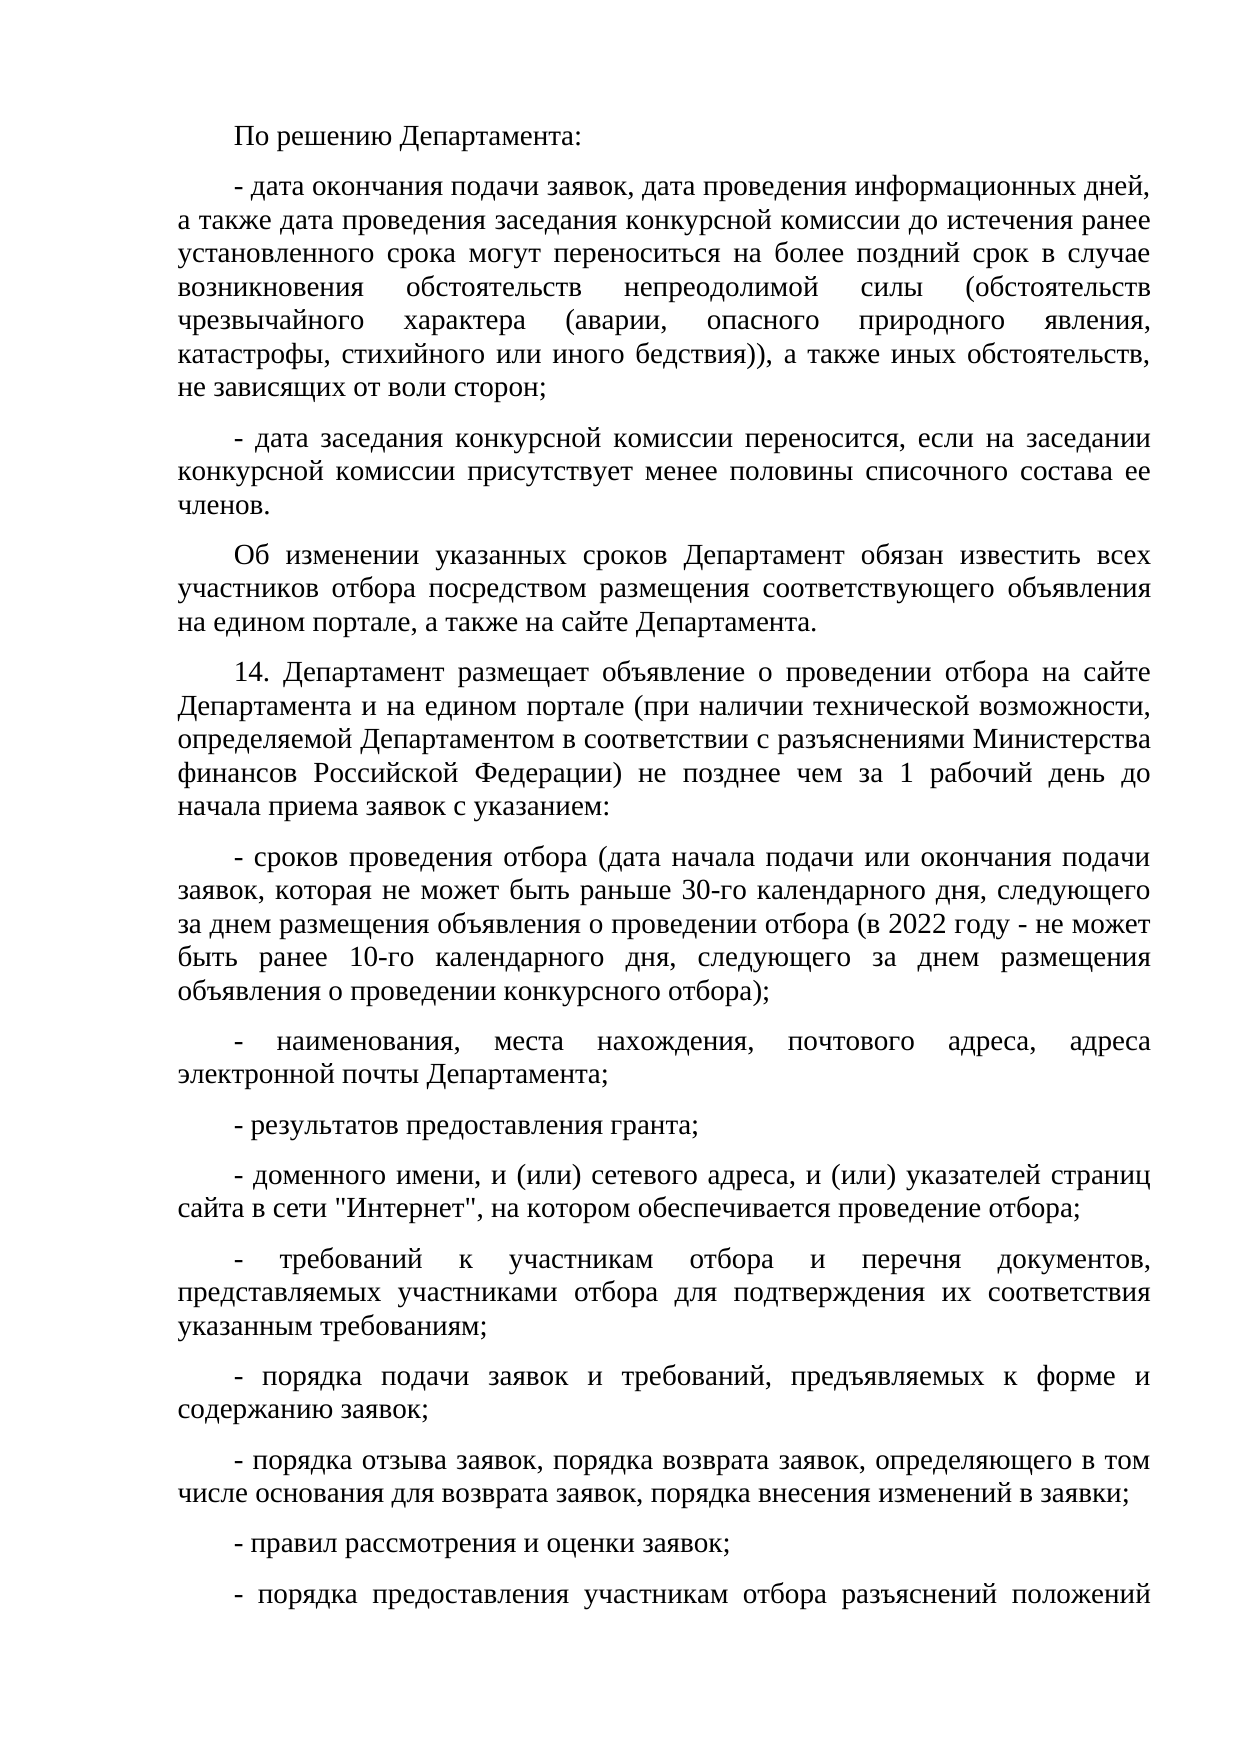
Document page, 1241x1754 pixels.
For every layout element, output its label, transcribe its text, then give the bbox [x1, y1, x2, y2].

text - дата заседания конкурсной комиссии переносится, если на заседании конкурсной комиссии присутствует менее половины списочного состава ее членов. [177, 420, 1152, 520]
text - наименования, места нахождения, почтового адреса, адреса электронной почты Департамента; [177, 1023, 1152, 1090]
text - сроков проведения отбора (дата начала подачи или окончания подачи заявок, которая не может быть раньше 30-го календарного дня, следующего за днем размещения объявления о проведении отбора (в 2022 году - не может быть ранее 10-го календарного дня, следующего за днем размещения объявления о проведении конкурсного отбора); [177, 839, 1152, 1006]
text - требований к участникам отбора и перечня документов, представляемых участниками отбора для подтверждения их соответствия указанным требованиям; [177, 1241, 1152, 1341]
text - дата окончания подачи заявок, дата проведения информационных дней, а также дата проведения заседания конкурсной комиссии до истечения ранее установленного срока могут переноситься на более поздний срок в случае возникновения обстоятельств непреодолимой силы (обстоятельств чрезвычайного характера (аварии, опасного природного явления, катастрофы, стихийного или иного бедствия)), а также иных обстоятельств, не зависящих от воли сторон; [177, 168, 1152, 403]
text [177, 1576, 1152, 1609]
text - порядка подачи заявок и требований, предъявляемых к форме и содержанию заявок; [177, 1358, 1152, 1425]
text - правил рассмотрения и оценки заявок; [177, 1526, 1152, 1559]
text По решению Департамента: [177, 118, 1152, 152]
text - результатов предоставления гранта; [177, 1107, 1152, 1140]
text 14. Департамент размещает объявление о проведении отбора на сайте Департамента и на едином портале (при наличии технической возможности, определяемой Департаментом в соответствии с разъяснениями Министерства финансов Российской Федерации) не позднее чем за 1 рабочий день до начала приема заявок с указанием: [177, 654, 1152, 822]
text - доменного имени, и (или) сетевого адреса, и (или) указателей страниц сайта в сети "Интернет", на котором обеспечивается проведение отбора; [177, 1157, 1152, 1224]
text Об изменении указанных сроков Департамент обязан известить всех участников отбора посредством размещения соответствующего объявления на едином портале, а также на сайте Департамента. [177, 537, 1152, 638]
text - порядка отзыва заявок, порядка возврата заявок, определяющего в том числе основания для возврата заявок, порядка внесения изменений в заявки; [177, 1442, 1152, 1509]
